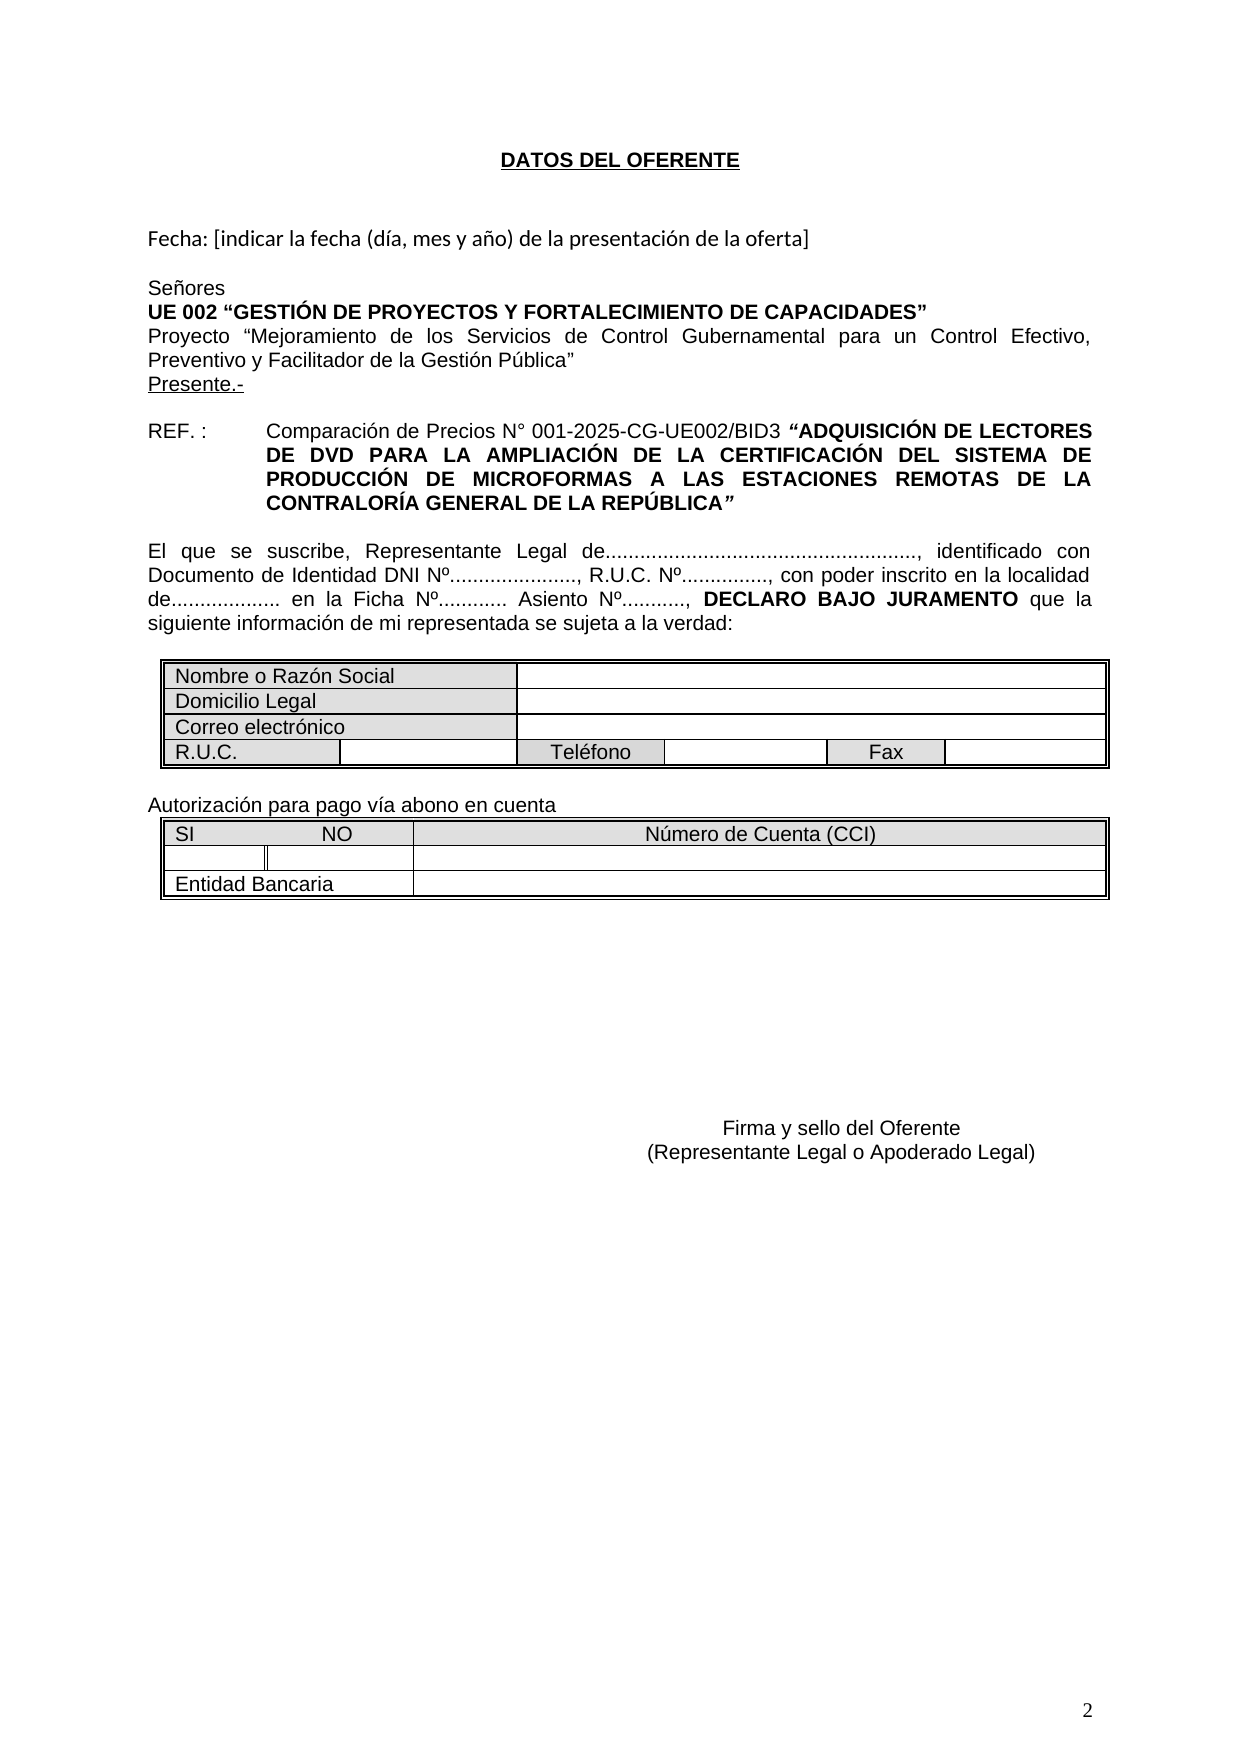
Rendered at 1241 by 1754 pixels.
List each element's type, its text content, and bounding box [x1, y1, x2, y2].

table_cell [414, 846, 1105, 870]
text Presente.- [148, 371, 1092, 395]
table_header SI NO [165, 822, 413, 845]
table_cell [518, 689, 1105, 713]
text Firma y sello del Oferente [590, 1116, 1092, 1140]
table_cell [518, 715, 1105, 739]
table_header Nombre o Razón Social [165, 664, 516, 688]
table_cell [341, 740, 516, 764]
table_cell [665, 740, 826, 764]
text REF. : Comparación de Precios N° 001-2025-CG-UE002/BID3 “ADQUISICIÓN DE LECTORES DE DVD PARA LA AMPLIACIÓN DE LA CERTIFICACIÓN DEL SISTEMA DE PRODUCCIÓN DE MICROFORMAS A LAS ESTACIONES REMOTAS DE LA CONTRALORÍA GENERAL DE LA REPÚBLICA” [148, 419, 1092, 515]
text (Representante Legal o Apoderado Legal) [516, 1140, 1092, 1164]
table_header Número de Cuenta (CCI) [414, 822, 1105, 845]
text Fecha: [indicar la fecha (día, mes y año) de la presentación de la oferta] [148, 224, 1092, 252]
table_cell [165, 846, 264, 870]
text El que se suscribe, Representante Legal de......................................................, identificado con Documento de Identidad DNI Nº......................, R.U.C. Nº..............., con poder inscrito en la localidad de................... en la Ficha Nº............ Asiento Nº..........., DECLARO BAJO JURAMENTO que la siguiente información de mi representada se sujeta a la verdad: [148, 539, 1092, 635]
table_cell Correo electrónico [165, 715, 516, 739]
table_cell [414, 871, 1105, 895]
text UE 002 “GESTIÓN DE PROYECTOS Y FORTALECIMIENTO DE CAPACIDADES” [148, 299, 1092, 323]
table_cell R.U.C. [165, 740, 339, 764]
table_cell Teléfono [518, 740, 664, 764]
table_cell [268, 846, 413, 870]
table_cell [946, 740, 1105, 764]
table_cell Entidad Bancaria [165, 871, 413, 895]
text Proyecto “Mejoramiento de los Servicios de Control Gubernamental para un Control Efectivo, Preventivo y Facilitador de la Gestión Pública” [148, 323, 1092, 371]
text DATOS DEL OFERENTE [148, 148, 1092, 172]
text Autorización para pago vía abono en cuenta [148, 793, 1092, 817]
text Señores [148, 276, 1092, 299]
table_header [518, 664, 1105, 688]
table_cell Domicilio Legal [165, 689, 516, 713]
table_cell Fax [828, 740, 944, 764]
